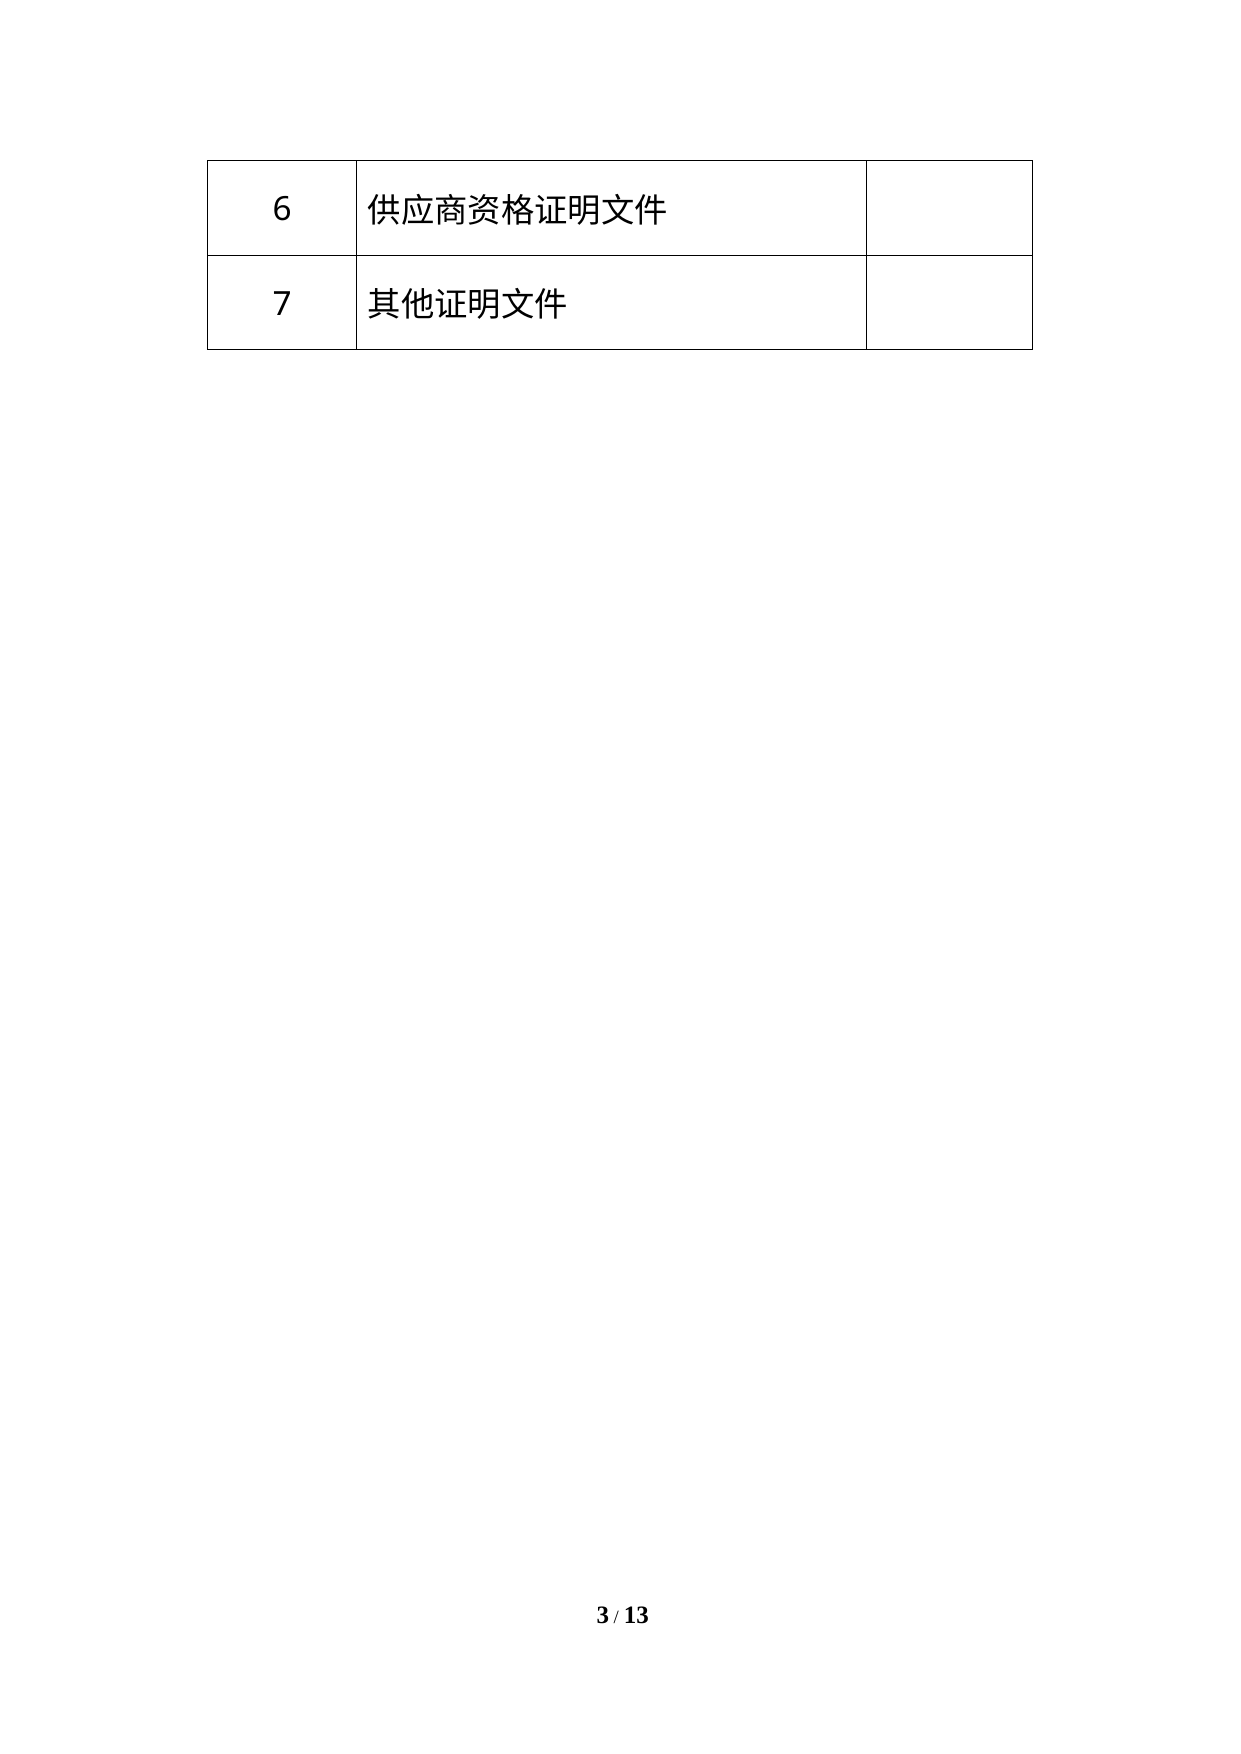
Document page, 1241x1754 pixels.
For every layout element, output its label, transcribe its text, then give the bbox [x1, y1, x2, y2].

table_cell 7 [208, 256, 356, 349]
table_cell 6 [208, 161, 356, 254]
table_cell [867, 256, 1032, 349]
table_cell 供应商资格证明文件 [357, 161, 866, 254]
table_cell 其他证明文件 [357, 256, 866, 349]
table_cell [867, 161, 1032, 254]
